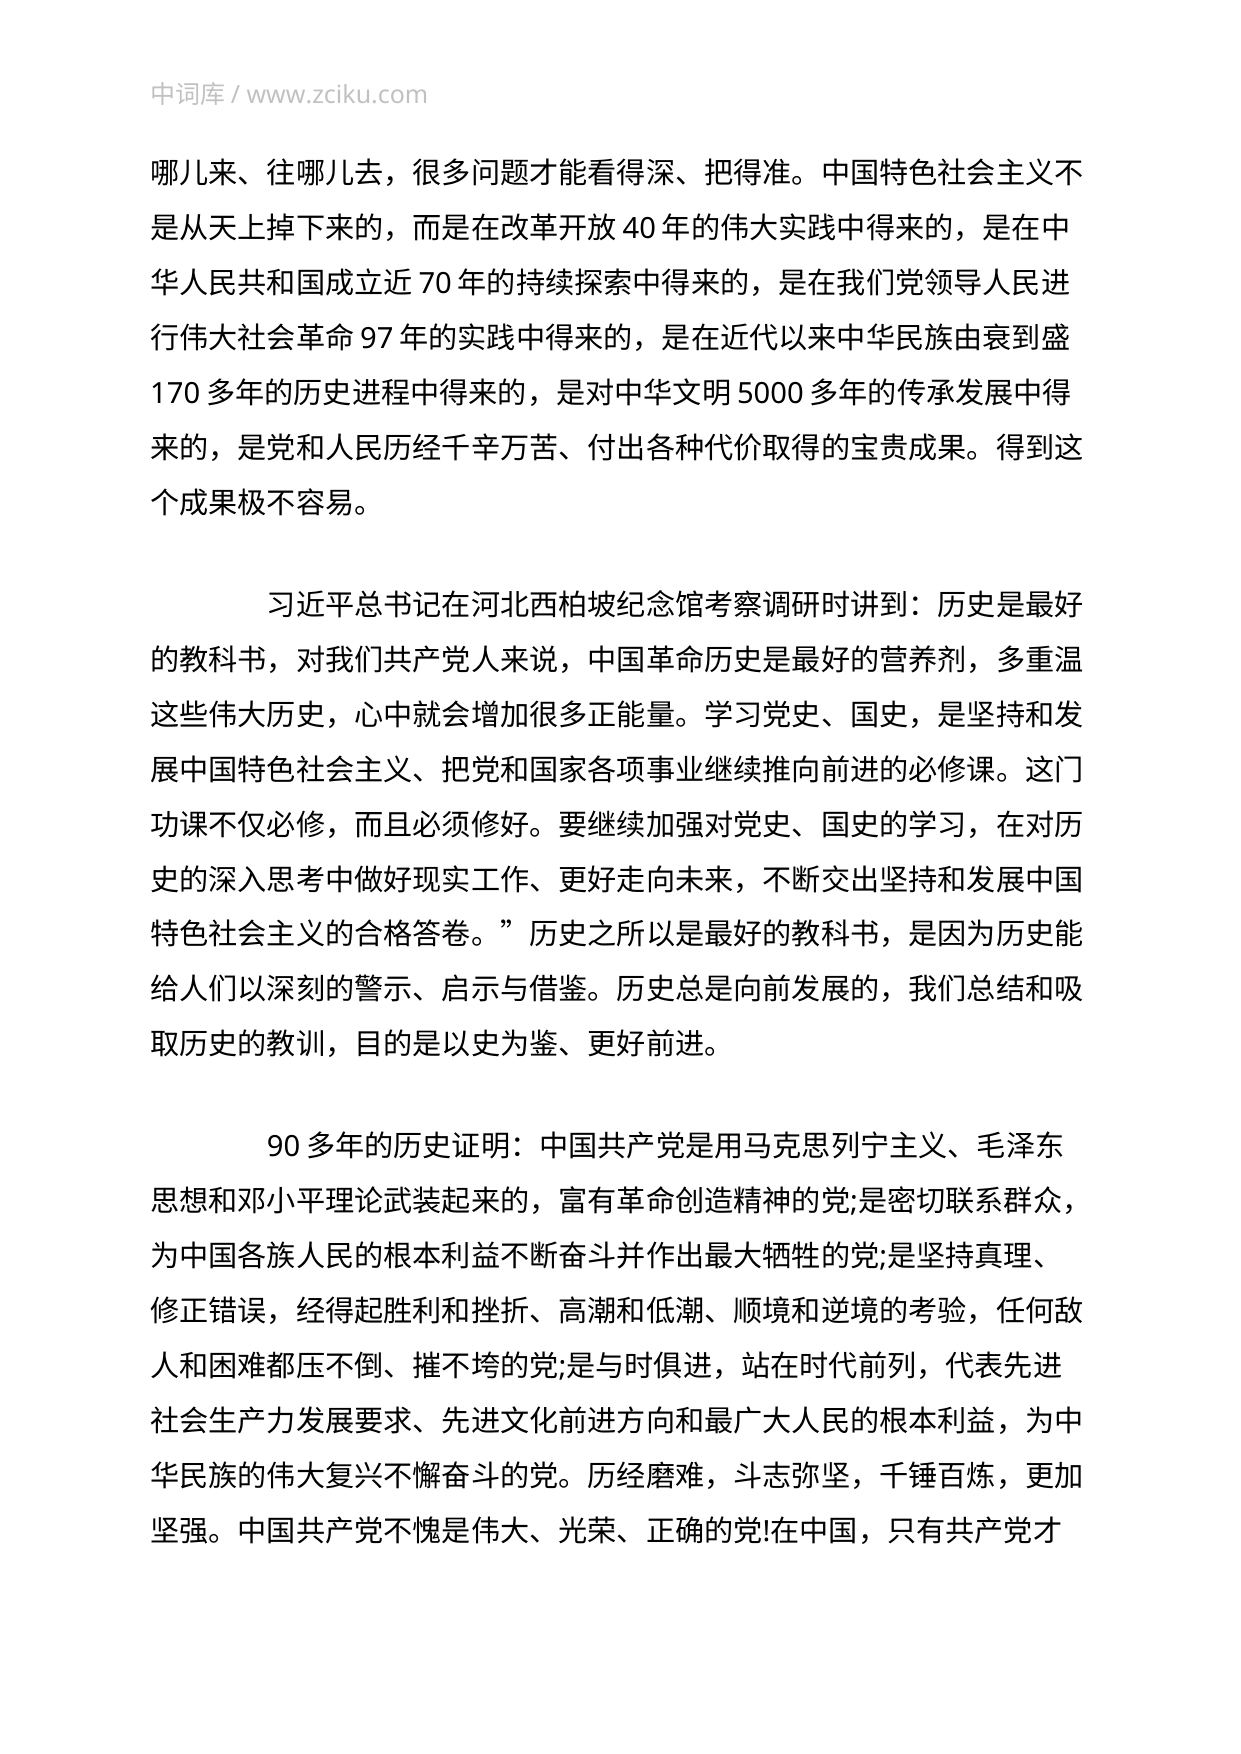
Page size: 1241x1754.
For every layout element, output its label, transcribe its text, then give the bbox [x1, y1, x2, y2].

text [150, 1122, 1090, 1549]
text 习近平总书记在河北西柏坡纪念馆考察调研时讲到：历史是最好的教科书，对我们共产党人来说，中国革命历史是最好的营养剂，多重温这些伟大历史，心中就会增加很多正能量。学习党史、国史，是坚持和发展中国特色社会主义、把党和国家各项事业继续推向前进的必修课。这门功课不仅必修，而且必须修好。要继续加强对党史、国史的学习，在对历史的深入思考中做好现实工作、更好走向未来，不断交出坚持和发展中国特色社会主义的合格答卷。”历史之所以是最好的教科书，是因为历史能给人们以深刻的警示、启示与借鉴。历史总是向前发展的，我们总结和吸取历史的教训，目的是以史为鉴、更好前进。 [150, 582, 1090, 1063]
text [150, 150, 1090, 522]
